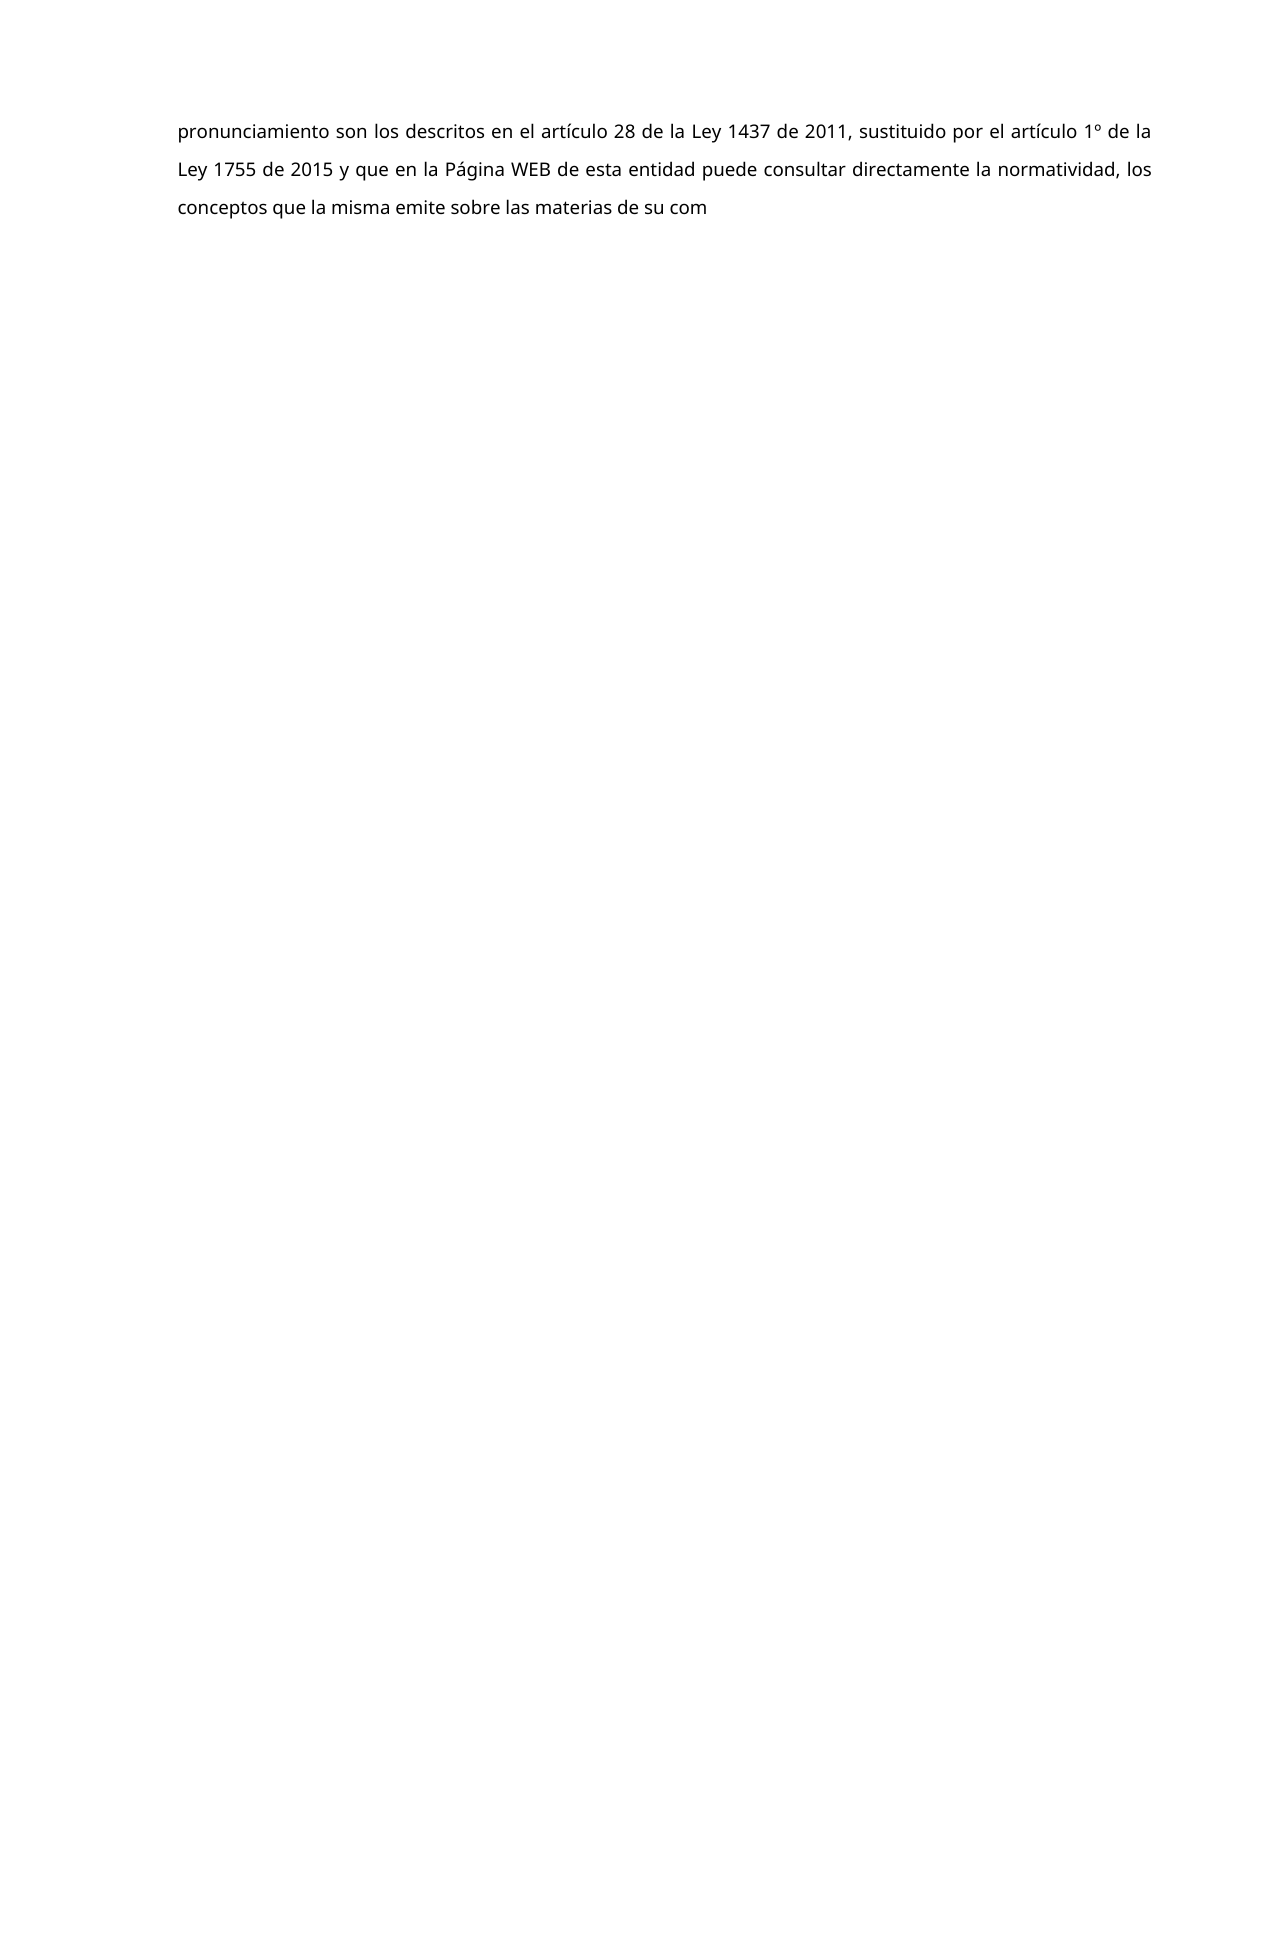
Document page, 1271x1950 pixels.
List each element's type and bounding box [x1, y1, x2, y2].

text [177, 118, 1153, 220]
